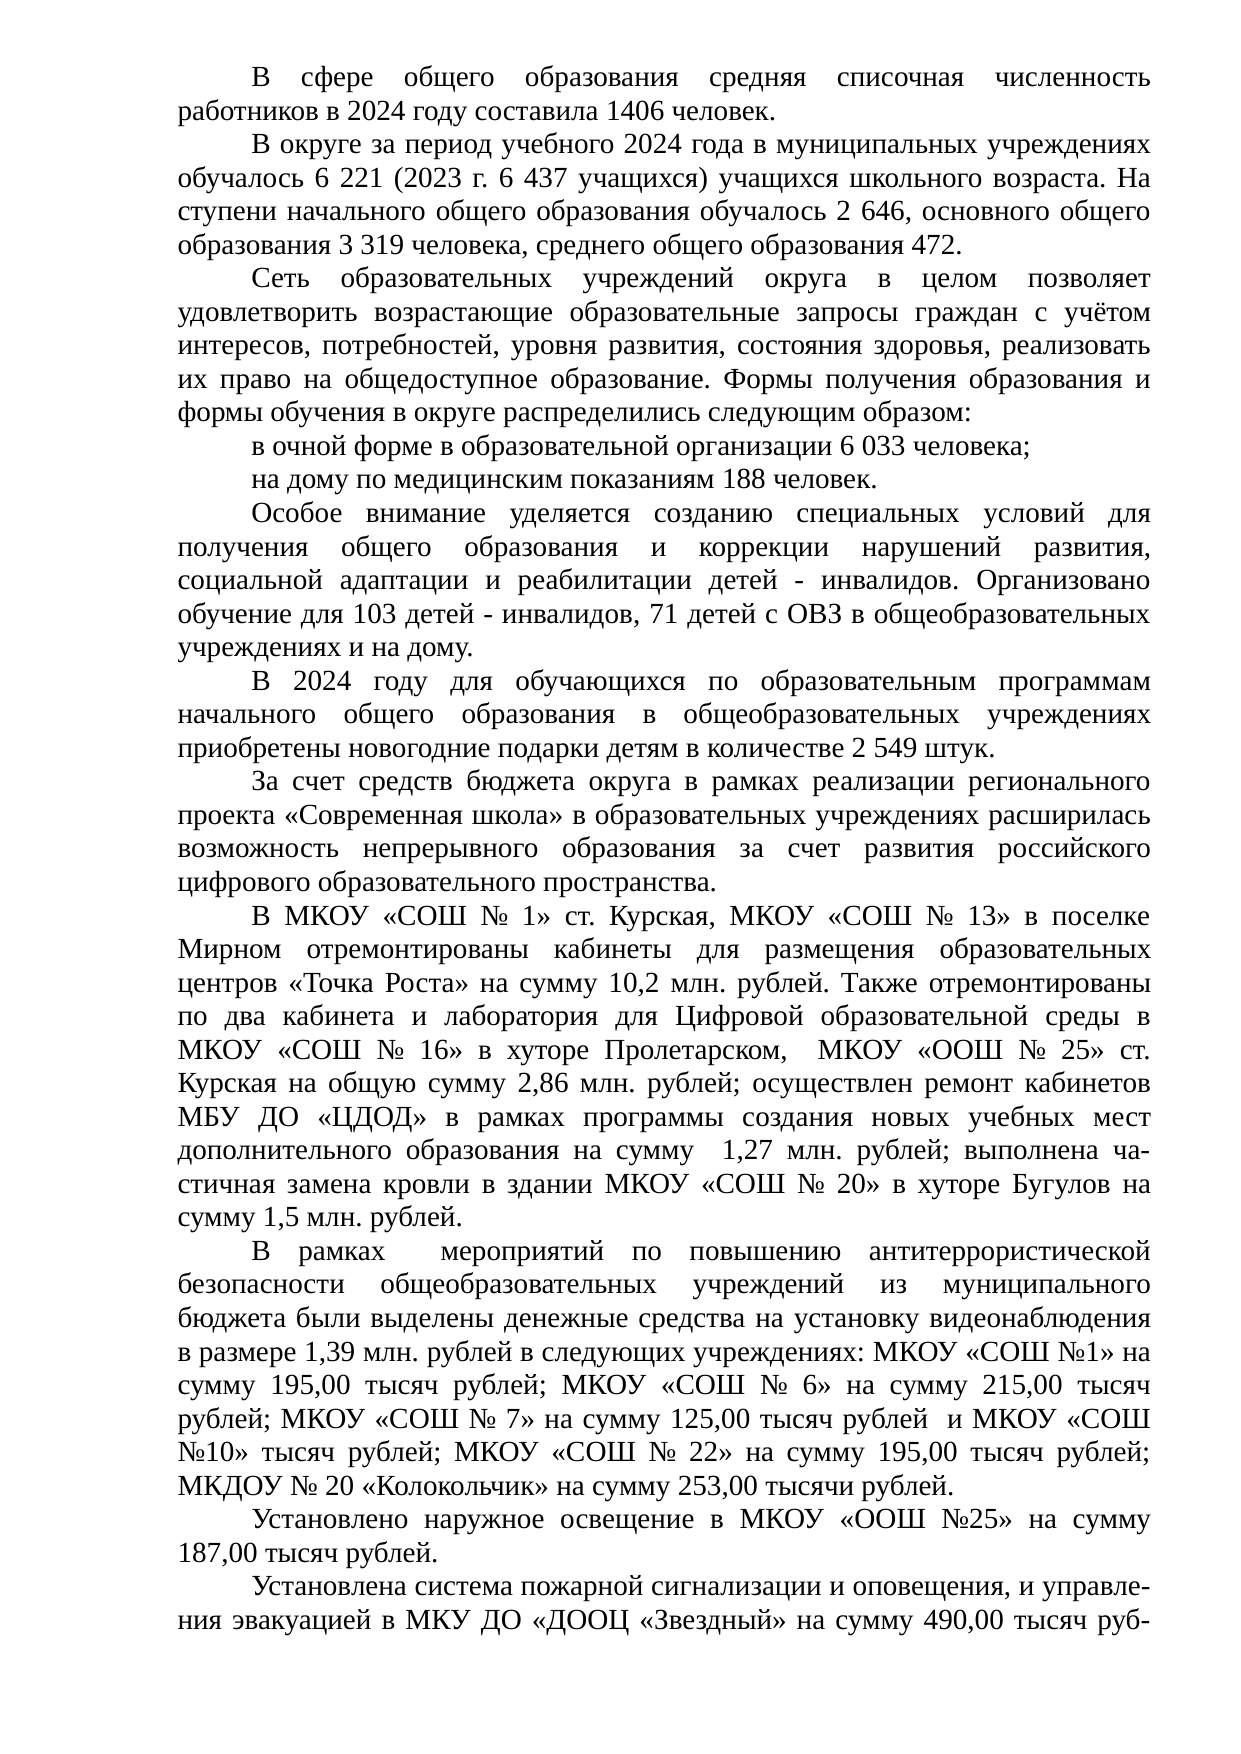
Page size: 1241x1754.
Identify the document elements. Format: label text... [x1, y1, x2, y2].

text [177, 1568, 1152, 1636]
text В округе за период учебного 2024 года в муниципальных учреждениях обучалось 6 221 (2023 г. 6 437 учащихся) учащихся школьного возраста. На ступени начального общего образования обучалось 2 646, основного общего образования 3 319 человека, среднего общего образования 472. [177, 126, 1152, 260]
text В МКОУ «СОШ № 1» ст. Курская, МКОУ «СОШ № 13» в поселке Мирном отремонтированы кабинеты для размещения образовательных центров «Точка Роста» на сумму 10,2 млн. рублей. Также отремонтированы по два кабинета и лаборатория для Цифровой образовательной среды в МКОУ «СОШ № 16» в хуторе Пролетарском, МКОУ «ООШ № 25» ст. Курская на общую сумму 2,86 млн. рублей; осуществлен ремонт кабинетов МБУ ДО «ЦДОД» в рамках программы создания новых учебных мест дополнительного образования на сумму 1,27 млн. рублей; выполнена ча-стичная замена кровли в здании МКОУ «СОШ № 20» в хуторе Бугулов на сумму 1,5 млн. рублей. [177, 898, 1152, 1233]
text в очной форме в образовательной организации 6 033 человека; [177, 428, 1152, 462]
text За счет средств бюджета округа в рамках реализации регионального проекта «Современная школа» в образовательных учреждениях расширилась возможность непрерывного образования за счет развития российского цифрового образовательного пространства. [177, 763, 1152, 898]
text Сеть образовательных учреждений округа в целом позволяет удовлетворить возрастающие образовательные запросы граждан с учётом интересов, потребностей, уровня развития, состояния здоровья, реализовать их право на общедоступное образование. Формы получения образования и формы обучения в округе распределились следующим образом: [177, 260, 1152, 428]
text В рамках мероприятий по повышению антитеррористической безопасности общеобразовательных учреждений из муниципального бюджета были выделены денежные средства на установку видеонаблюдения в размере 1,39 млн. рублей в следующих учреждениях: МКОУ «СОШ №1» на сумму 195,00 тысяч рублей; МКОУ «СОШ № 6» на сумму 215,00 тысяч рублей; МКОУ «СОШ № 7» на сумму 125,00 тысяч рублей и МКОУ «СОШ №10» тысяч рублей; МКОУ «СОШ № 22» на сумму 195,00 тысяч рублей; МКДОУ № 20 «Колокольчик» на сумму 253,00 тысячи рублей. [177, 1233, 1152, 1501]
text Особое внимание уделяется созданию специальных условий для получения общего образования и коррекции нарушений развития, социальной адаптации и реабилитации детей - инвалидов. Организовано обучение для 103 детей - инвалидов, 71 детей с ОВЗ в общеобразовательных учреждениях и на дому. [177, 495, 1152, 663]
text на дому по медицинским показаниям 188 человек. [177, 462, 1152, 495]
text В 2024 году для обучающихся по образовательным программам начального общего образования в общеобразовательных учреждениях приобретены новогодние подарки детям в количестве 2 549 штук. [177, 663, 1152, 763]
text В сфере общего образования средняя списочная численность работников в 2024 году составила 1406 человек. [177, 59, 1152, 126]
text Установлено наружное освещение в МКОУ «ООШ №25» на сумму 187,00 тысяч рублей. [177, 1501, 1152, 1568]
